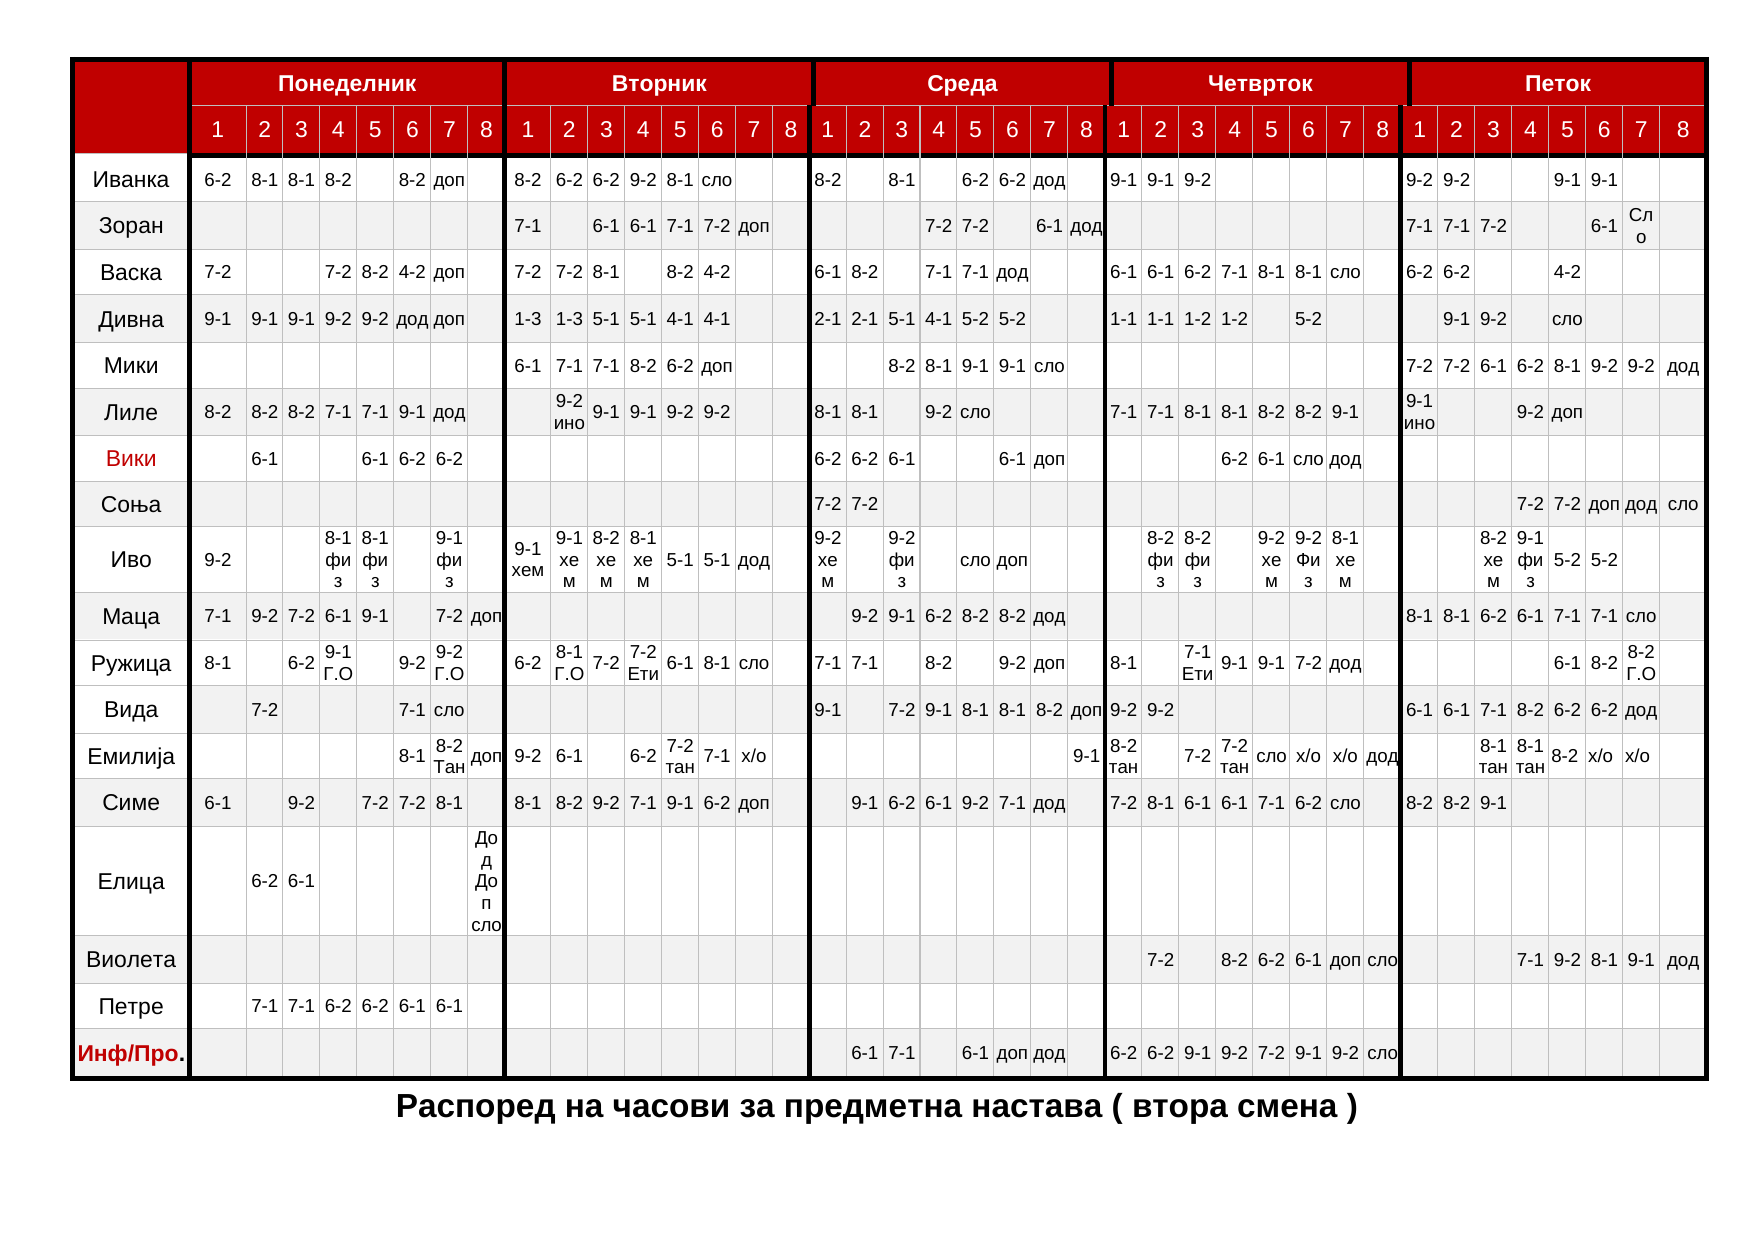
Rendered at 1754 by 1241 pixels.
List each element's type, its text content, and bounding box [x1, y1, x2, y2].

table_cell [1364, 202, 1398, 249]
table_cell дод [394, 295, 430, 342]
table_cell сло [736, 641, 772, 685]
table_cell [551, 202, 587, 249]
table_cell 5 [1549, 106, 1585, 153]
table_cell [662, 1029, 698, 1076]
table_cell [1586, 984, 1622, 1028]
table_cell 9-2 [957, 779, 993, 826]
table_cell [1068, 250, 1103, 294]
table_cell [957, 482, 993, 526]
table_cell 8-2 Г.О [1623, 641, 1659, 685]
table_cell [1512, 984, 1548, 1028]
table_cell [507, 827, 550, 935]
table_cell [1660, 436, 1704, 481]
table_cell 4 [320, 106, 356, 153]
table_cell [1403, 734, 1437, 778]
table_cell 9-2 хем [1253, 527, 1289, 592]
table_cell 9-2 [1179, 158, 1215, 201]
table_cell [994, 734, 1030, 778]
table_cell 8-1 [1142, 779, 1178, 826]
table_cell [192, 482, 246, 526]
table_cell 8-1 [994, 686, 1030, 733]
table_cell [1031, 527, 1067, 592]
table_cell [283, 734, 319, 778]
table_cell [736, 250, 772, 294]
table_cell [625, 1029, 661, 1076]
table_cell [394, 593, 430, 639]
table_cell 9-1 хем [551, 527, 587, 592]
table_cell 7-2 [1290, 641, 1326, 685]
table_cell [773, 641, 807, 685]
table_cell 9-2 [1475, 295, 1511, 342]
table_cell 9-2 физ [884, 527, 919, 592]
table_cell 6-2 [1216, 436, 1252, 481]
table_cell 7-2 [957, 202, 993, 249]
table_cell 9-1 [1253, 641, 1289, 685]
table_cell [1512, 250, 1548, 294]
table_cell [551, 827, 587, 935]
table_cell [1142, 593, 1178, 639]
table_cell 4 [1512, 106, 1548, 153]
table_cell [192, 984, 246, 1028]
table_cell [773, 593, 807, 639]
table_cell [283, 527, 319, 592]
table_cell [1660, 527, 1704, 592]
table_cell [247, 734, 282, 778]
table_cell 6-1 [431, 984, 467, 1028]
table_cell [1107, 527, 1141, 592]
table_cell [921, 527, 956, 592]
table_cell 6-1 [1253, 436, 1289, 481]
table_cell [1253, 984, 1289, 1028]
table_cell 6-1 [357, 436, 393, 481]
table_cell [247, 527, 282, 592]
table_cell [1253, 593, 1289, 639]
table_cell [1068, 436, 1103, 481]
table_cell [1068, 343, 1103, 387]
table_cell [1660, 389, 1704, 435]
table_cell [1216, 984, 1252, 1028]
table_cell [507, 984, 550, 1028]
table_cell 9-1 [247, 295, 282, 342]
table_cell 6-1 [1216, 779, 1252, 826]
table_cell доп [1031, 641, 1067, 685]
table_cell 4-2 [394, 250, 430, 294]
table_cell [1364, 984, 1398, 1028]
table_cell [357, 641, 393, 685]
table_cell [247, 1029, 282, 1076]
table_cell 8-2 [847, 250, 883, 294]
table_cell Дод Доп сло [468, 827, 502, 935]
table_cell [1031, 827, 1067, 935]
table_cell 5 [357, 106, 393, 153]
table_cell сло [1290, 436, 1326, 481]
table_cell [357, 734, 393, 778]
table_cell [625, 936, 661, 983]
table_cell 8 [1364, 106, 1398, 153]
table_cell [773, 984, 807, 1028]
table_cell 9-1 [625, 389, 661, 435]
table_cell [625, 593, 661, 639]
table_cell 8-1 [394, 734, 430, 778]
table_cell [507, 936, 550, 983]
table_cell 9-1 [957, 343, 993, 387]
table_cell 6-1 [1586, 202, 1622, 249]
table_cell [1031, 984, 1067, 1028]
table_cell [1364, 593, 1398, 639]
table_cell 1-3 [507, 295, 550, 342]
table_cell 6-1 [957, 1029, 993, 1076]
table_cell [699, 936, 735, 983]
table_cell Иво [75, 527, 187, 592]
table_cell [699, 984, 735, 1028]
table_cell 7-1 [1586, 593, 1622, 639]
table_cell [1107, 482, 1141, 526]
table_cell 9-1 [812, 686, 846, 733]
table_cell Зоран [75, 202, 187, 249]
table_cell дод [994, 250, 1030, 294]
table_cell 1 [507, 106, 550, 153]
table_cell 9-1 [1142, 158, 1178, 201]
table_cell [921, 158, 956, 201]
table_cell [320, 436, 356, 481]
table_cell 7-1 [1512, 936, 1548, 983]
table_cell х/о [1327, 734, 1363, 778]
table_cell 8-2 [1586, 641, 1622, 685]
table_cell 7-2 [394, 779, 430, 826]
table_cell 9-1 физ [431, 527, 467, 592]
table_cell [1364, 482, 1398, 526]
table_cell 6-2 [1438, 250, 1474, 294]
table_cell [468, 984, 502, 1028]
table_cell 8-1 [1438, 593, 1474, 639]
table_cell 2 [1438, 106, 1474, 153]
table_cell 7-2 Ети [625, 641, 661, 685]
table_cell 8-2 [994, 593, 1030, 639]
table_cell 8-2 [247, 389, 282, 435]
table_cell [1107, 436, 1141, 481]
table_cell [1253, 482, 1289, 526]
table_cell [1327, 593, 1363, 639]
table_cell [1253, 158, 1289, 201]
table_cell [1623, 295, 1659, 342]
table_cell Емилија [75, 734, 187, 778]
table_cell 1 [1403, 106, 1437, 153]
table_cell 6-1 [1549, 641, 1585, 685]
table_cell 6-1 [551, 734, 587, 778]
table_cell [1068, 295, 1103, 342]
table_cell [921, 734, 956, 778]
table_cell [1327, 984, 1363, 1028]
table_cell [1438, 827, 1474, 935]
table_cell 6-2 [1512, 343, 1548, 387]
table_cell [1623, 827, 1659, 935]
table_cell 5-2 [957, 295, 993, 342]
table_cell 1-1 [1107, 295, 1141, 342]
table_cell [1364, 158, 1398, 201]
table_cell [625, 827, 661, 935]
table_cell дод [1031, 1029, 1067, 1076]
table_cell 7-1 [320, 389, 356, 435]
table_cell 9-2 [921, 389, 956, 435]
table_cell сло [1364, 1029, 1398, 1076]
table_cell 8-1 [1549, 343, 1585, 387]
table_cell 7-1 [1549, 593, 1585, 639]
table_cell [884, 389, 919, 435]
table_cell 9-2 [1403, 158, 1437, 201]
table_cell 7-2 [884, 686, 919, 733]
table_cell 7-1 [247, 984, 282, 1028]
table_cell [551, 593, 587, 639]
table_cell [320, 734, 356, 778]
table_cell [1475, 984, 1511, 1028]
table_cell [192, 436, 246, 481]
table_cell [1290, 686, 1326, 733]
table_cell [773, 779, 807, 826]
table_cell [773, 436, 807, 481]
table_cell 7-2 [921, 202, 956, 249]
table_cell [1512, 827, 1548, 935]
table_cell 8-1 [1216, 389, 1252, 435]
table_cell [1364, 343, 1398, 387]
table_cell 6-2 [588, 158, 624, 201]
table_cell [1327, 482, 1363, 526]
table_cell 6-2 [431, 436, 467, 481]
table_cell [1403, 641, 1437, 685]
table_cell [1475, 250, 1511, 294]
table_cell 8-2 [1549, 734, 1585, 778]
table_cell [1216, 343, 1252, 387]
table_cell [1438, 734, 1474, 778]
table_cell [551, 936, 587, 983]
table_cell [1327, 295, 1363, 342]
table_cell [1068, 984, 1103, 1028]
table_cell [1623, 1029, 1659, 1076]
table_cell 6-2 [357, 984, 393, 1028]
table_cell [192, 686, 246, 733]
table_cell [192, 1029, 246, 1076]
table_cell [1660, 827, 1704, 935]
table_cell 6-2 [625, 734, 661, 778]
table_cell 7-2 [588, 641, 624, 685]
table_cell 9-1 ино [1403, 389, 1437, 435]
table_cell Лиле [75, 389, 187, 435]
table_cell [1068, 389, 1103, 435]
table_cell 7-2 [1253, 1029, 1289, 1076]
table_cell 9-2 [1107, 686, 1141, 733]
table_cell х/о [736, 734, 772, 778]
table_cell 9-1 [1068, 734, 1103, 778]
table_cell 9-1 [994, 343, 1030, 387]
table_cell 6-2 [994, 158, 1030, 201]
table_cell [884, 641, 919, 685]
table_cell [1512, 641, 1548, 685]
table_cell 8-1 [847, 389, 883, 435]
table_cell 5-2 [1290, 295, 1326, 342]
table_cell 8-1 [957, 686, 993, 733]
table_cell сло [1327, 250, 1363, 294]
table_cell [812, 984, 846, 1028]
table_cell [1586, 295, 1622, 342]
table_cell 8-1 [884, 158, 919, 201]
table_cell 5 [662, 106, 698, 153]
table_cell [1438, 641, 1474, 685]
table_cell 8-2 хем [1475, 527, 1511, 592]
table_cell [551, 482, 587, 526]
table_cell сло [1549, 295, 1585, 342]
table_cell 6-2 [1549, 686, 1585, 733]
table_cell 9-2 [394, 641, 430, 685]
table_cell Симе [75, 779, 187, 826]
table_cell [1216, 686, 1252, 733]
table_cell [1660, 202, 1704, 249]
table_cell [468, 250, 502, 294]
table_cell [1142, 482, 1178, 526]
table_cell 7 [1327, 106, 1363, 153]
table_cell [1660, 250, 1704, 294]
table_cell [588, 734, 624, 778]
table_cell х/о [1290, 734, 1326, 778]
table_cell [662, 593, 698, 639]
table_cell [1290, 158, 1326, 201]
table_cell 8-2 [283, 389, 319, 435]
table_cell 8-2 [1290, 389, 1326, 435]
table_cell [1438, 527, 1474, 592]
table_cell 9-2 [847, 593, 883, 639]
table_cell [1623, 984, 1659, 1028]
table_cell [357, 1029, 393, 1076]
table_cell [1068, 1029, 1103, 1076]
table_cell 8-1 тан [1475, 734, 1511, 778]
table_cell [357, 936, 393, 983]
table_cell 7-2 [847, 482, 883, 526]
table_cell [1364, 250, 1398, 294]
table_cell 6-2 [1403, 250, 1437, 294]
table_cell 9-2 [1623, 343, 1659, 387]
table_cell [625, 984, 661, 1028]
table_cell [812, 202, 846, 249]
table_cell [357, 158, 393, 201]
table_cell 6-1 [625, 202, 661, 249]
table_cell [1327, 202, 1363, 249]
table_cell [699, 686, 735, 733]
table_cell 9-2 [588, 779, 624, 826]
table_cell дод [1327, 641, 1363, 685]
table_cell [736, 343, 772, 387]
table_cell [1179, 202, 1215, 249]
table_cell 8-2 [625, 343, 661, 387]
table_cell Сло [1623, 202, 1659, 249]
table_cell сло [957, 527, 993, 592]
table_cell 8-2 [1253, 389, 1289, 435]
table_cell [884, 827, 919, 935]
table_cell [507, 389, 550, 435]
table_cell [847, 343, 883, 387]
table_cell [1438, 389, 1474, 435]
table_cell 7-1 [699, 734, 735, 778]
table_cell 8-2 физ [1142, 527, 1178, 592]
table_cell 9-2 [357, 295, 393, 342]
table_cell 6 [394, 106, 430, 153]
table_cell 2 [1142, 106, 1178, 153]
table_cell 8-1 физ [320, 527, 356, 592]
table_cell доп [468, 734, 502, 778]
table_cell 9-2 [247, 593, 282, 639]
table_cell Петре [75, 984, 187, 1028]
table_cell 6 [994, 106, 1030, 153]
table_cell 8-2 [320, 158, 356, 201]
table_cell [1512, 158, 1548, 201]
table_cell [957, 936, 993, 983]
table_cell [1068, 936, 1103, 983]
table_cell 7 [736, 106, 772, 153]
table_cell 1-1 [1142, 295, 1178, 342]
table_cell сло [431, 686, 467, 733]
table_cell 7-1 [1438, 202, 1474, 249]
table_cell доп [1586, 482, 1622, 526]
table_cell [921, 827, 956, 935]
table_cell [1438, 1029, 1474, 1076]
table_cell [1068, 482, 1103, 526]
table_cell [394, 527, 430, 592]
table_cell [357, 202, 393, 249]
table_cell [662, 482, 698, 526]
table_cell 5-2 [1549, 527, 1585, 592]
table_cell [773, 527, 807, 592]
table_cell [847, 984, 883, 1028]
table_cell [699, 1029, 735, 1076]
table_cell [431, 1029, 467, 1076]
table_cell 6-1 [1475, 343, 1511, 387]
table_cell [247, 250, 282, 294]
table_cell [468, 482, 502, 526]
table_cell [773, 202, 807, 249]
table_cell 6-1 [1403, 686, 1437, 733]
table_cell [1031, 936, 1067, 983]
table_cell [1660, 295, 1704, 342]
table_cell [1068, 158, 1103, 201]
table_cell 9-1 [1475, 779, 1511, 826]
table_cell 6-1 [1031, 202, 1067, 249]
table_cell [1107, 984, 1141, 1028]
table_cell дод [1623, 686, 1659, 733]
table_cell [847, 827, 883, 935]
table_cell [1031, 295, 1067, 342]
table_cell [1549, 779, 1585, 826]
table_cell сло [699, 158, 735, 201]
table_cell 6-1 [1142, 250, 1178, 294]
table_cell 7-1 [192, 593, 246, 639]
table_cell [1216, 482, 1252, 526]
table_cell [1327, 343, 1363, 387]
table_cell [625, 436, 661, 481]
table_cell 6-1 [1438, 686, 1474, 733]
table_cell [1403, 295, 1437, 342]
table_cell дод [1623, 482, 1659, 526]
table_cell [1290, 984, 1326, 1028]
table_cell доп [431, 250, 467, 294]
table_cell 8 [1068, 106, 1103, 153]
table_cell 6-2 [812, 436, 846, 481]
table_cell [699, 827, 735, 935]
table_header Петок [1412, 62, 1704, 105]
table_cell [1290, 593, 1326, 639]
table_cell 7-1 [884, 1029, 919, 1076]
table_cell 9-2 хем [812, 527, 846, 592]
table_cell [283, 343, 319, 387]
table_cell 8-2 [662, 250, 698, 294]
table_cell 6-2 [1290, 779, 1326, 826]
table_cell [662, 436, 698, 481]
table_cell [773, 343, 807, 387]
table_cell [431, 482, 467, 526]
table_cell [1623, 250, 1659, 294]
table_cell [773, 250, 807, 294]
table_cell [847, 202, 883, 249]
table_cell [247, 641, 282, 685]
table_cell 2 [247, 106, 282, 153]
table_cell 6-1 [1512, 593, 1548, 639]
table_cell [1512, 295, 1548, 342]
table_cell [957, 827, 993, 935]
table_cell 7 [1031, 106, 1067, 153]
table_cell 9-1 [394, 389, 430, 435]
table_cell 8-1 [431, 779, 467, 826]
table_cell 6-1 [812, 250, 846, 294]
table_cell [192, 202, 246, 249]
table_cell 8-1 [662, 158, 698, 201]
table_cell 6-1 [507, 343, 550, 387]
table_cell х/о [1586, 734, 1622, 778]
table_cell [1623, 436, 1659, 481]
table_header [75, 62, 187, 153]
table_cell 9-1 [1549, 158, 1585, 201]
table_cell [1364, 641, 1398, 685]
table_cell 7-1 Ети [1179, 641, 1215, 685]
table_cell [773, 827, 807, 935]
table_cell 7-2 [699, 202, 735, 249]
table_cell 8-1 тан [1512, 734, 1548, 778]
table_cell [247, 482, 282, 526]
table_cell 8-2 [957, 593, 993, 639]
table_cell 9-2 [994, 641, 1030, 685]
table_cell [921, 1029, 956, 1076]
table_cell [507, 436, 550, 481]
table_cell [1660, 593, 1704, 639]
table_cell [1475, 827, 1511, 935]
table_cell 8-2 [1438, 779, 1474, 826]
table_cell 6-2 [699, 779, 735, 826]
table_cell Ружица [75, 641, 187, 685]
table_cell 9-1 [1623, 936, 1659, 983]
table_cell [357, 827, 393, 935]
table_cell 6-2 [884, 779, 919, 826]
table_cell 9-2 [507, 734, 550, 778]
table_cell [812, 936, 846, 983]
table_cell [1216, 593, 1252, 639]
table_cell [736, 984, 772, 1028]
table_cell [247, 202, 282, 249]
table_cell [812, 734, 846, 778]
table_cell [283, 202, 319, 249]
table_cell [1549, 436, 1585, 481]
table_cell 2 [847, 106, 883, 153]
table_cell 9-2 Физ [1290, 527, 1326, 592]
table_cell [1549, 984, 1585, 1028]
table_cell [283, 936, 319, 983]
table_cell 6 [1290, 106, 1326, 153]
table_cell [1403, 936, 1437, 983]
table_cell [1403, 527, 1437, 592]
table_cell 8-2 [1512, 686, 1548, 733]
table_cell 6-2 [662, 343, 698, 387]
table_cell [468, 779, 502, 826]
table_cell 9-1 [1107, 158, 1141, 201]
table_cell [1253, 343, 1289, 387]
table_cell [1364, 686, 1398, 733]
table_cell 3 [1179, 106, 1215, 153]
table_cell 8-1 [699, 641, 735, 685]
table_cell 1 [812, 106, 846, 153]
table_cell сло [1623, 593, 1659, 639]
table_cell [320, 686, 356, 733]
table_cell [468, 158, 502, 201]
table_cell [1031, 389, 1067, 435]
table_cell 7-1 [394, 686, 430, 733]
table_cell 4-1 [662, 295, 698, 342]
table_cell [662, 827, 698, 935]
table_cell [773, 936, 807, 983]
table_cell 9-1 [1586, 158, 1622, 201]
table_cell [736, 936, 772, 983]
table_cell 8-2 [394, 158, 430, 201]
table_cell 6-2 [1142, 1029, 1178, 1076]
table_cell [588, 436, 624, 481]
table_cell сло [1253, 734, 1289, 778]
table_cell доп [1031, 436, 1067, 481]
table_cell [1327, 686, 1363, 733]
table_cell 5-2 [994, 295, 1030, 342]
table_cell Дивна [75, 295, 187, 342]
table_cell [1403, 1029, 1437, 1076]
table_cell [1512, 436, 1548, 481]
table_cell [1660, 158, 1704, 201]
table_cell сло [1327, 779, 1363, 826]
table_cell [1660, 779, 1704, 826]
table_cell 7-1 [1475, 686, 1511, 733]
table_cell [1142, 984, 1178, 1028]
table_cell 6-2 [1107, 1029, 1141, 1076]
table_cell 4-2 [1549, 250, 1585, 294]
table_cell [1623, 389, 1659, 435]
table_cell [1142, 641, 1178, 685]
table_cell 7-2 [812, 482, 846, 526]
table_cell [994, 482, 1030, 526]
table_cell [847, 686, 883, 733]
table_cell 7-1 [551, 343, 587, 387]
table_cell [921, 482, 956, 526]
table_cell 4-1 [921, 295, 956, 342]
table_cell 9-1 [1179, 1029, 1215, 1076]
table_cell [1179, 827, 1215, 935]
table_cell 8-1 [283, 158, 319, 201]
table_cell [588, 482, 624, 526]
table_cell 7-1 [1216, 250, 1252, 294]
table_cell [994, 389, 1030, 435]
table_cell 7-1 [662, 202, 698, 249]
table_cell 7-1 [994, 779, 1030, 826]
table_cell 5-1 [588, 295, 624, 342]
table_cell [1179, 436, 1215, 481]
table_cell 6-2 [283, 641, 319, 685]
table_cell 6-2 [1586, 686, 1622, 733]
table_cell [551, 984, 587, 1028]
table_cell [468, 936, 502, 983]
table_cell доп [699, 343, 735, 387]
table_cell [1586, 250, 1622, 294]
table_cell [1107, 593, 1141, 639]
table_cell 2-1 [812, 295, 846, 342]
table_cell 7-1 [1403, 202, 1437, 249]
table_cell [1327, 827, 1363, 935]
table_cell 1-2 [1216, 295, 1252, 342]
table_cell [1179, 482, 1215, 526]
table_cell [736, 436, 772, 481]
table_cell [283, 482, 319, 526]
table_cell [1107, 202, 1141, 249]
table_cell дод [1364, 734, 1398, 778]
table_cell сло [1031, 343, 1067, 387]
table_cell 2-1 [847, 295, 883, 342]
table_cell 9-2 [320, 295, 356, 342]
table_cell 4 [625, 106, 661, 153]
table_cell [1179, 686, 1215, 733]
table_cell доп [994, 1029, 1030, 1076]
table_cell 9-2 [1142, 686, 1178, 733]
table_cell [1364, 779, 1398, 826]
table_cell 8-1 [192, 641, 246, 685]
table_cell 8-1 [1586, 936, 1622, 983]
table_cell 2 [551, 106, 587, 153]
table_cell [1475, 936, 1511, 983]
table_cell [1031, 250, 1067, 294]
table_cell [1475, 1029, 1511, 1076]
table_cell 9-1 Г.О [320, 641, 356, 685]
table_cell сло [957, 389, 993, 435]
table_cell 8-1 Г.О [551, 641, 587, 685]
table_cell [1660, 641, 1704, 685]
table_cell [468, 641, 502, 685]
table_cell [357, 343, 393, 387]
table_cell [994, 827, 1030, 935]
table_cell 8-1 [247, 158, 282, 201]
table_cell 7 [1623, 106, 1659, 153]
table_cell [884, 936, 919, 983]
table_cell 8-2 [551, 779, 587, 826]
table_cell 6 [1586, 106, 1622, 153]
table_cell [320, 779, 356, 826]
table_cell 3 [1475, 106, 1511, 153]
table_cell 9-1 [283, 295, 319, 342]
table_cell [1438, 936, 1474, 983]
table_cell 7-2 тан [1216, 734, 1252, 778]
table_cell 9-2 Г.О [431, 641, 467, 685]
table_cell [1216, 527, 1252, 592]
table_cell [1031, 734, 1067, 778]
table_cell доп [994, 527, 1030, 592]
table_cell 9-2 [1438, 158, 1474, 201]
table_cell [921, 436, 956, 481]
table_cell Мики [75, 343, 187, 387]
table_cell [431, 202, 467, 249]
table_cell 7-1 [957, 250, 993, 294]
table_cell [1290, 343, 1326, 387]
table_cell [1475, 482, 1511, 526]
table_cell 7-2 [1475, 202, 1511, 249]
table_cell 9-2 [625, 158, 661, 201]
table_cell [588, 686, 624, 733]
table_cell [1660, 686, 1704, 733]
table_cell доп [736, 779, 772, 826]
table_cell 6-1 [847, 1029, 883, 1076]
table_cell 8-2 Тан [431, 734, 467, 778]
table_cell 7-1 [1142, 389, 1178, 435]
table_cell дод [431, 389, 467, 435]
table_cell [699, 436, 735, 481]
table_cell 4 [921, 106, 956, 153]
table_cell [283, 436, 319, 481]
table_cell [736, 158, 772, 201]
table_cell 4-1 [699, 295, 735, 342]
table_cell [468, 295, 502, 342]
table_cell [192, 936, 246, 983]
table_cell дод [1660, 936, 1704, 983]
table_cell [921, 936, 956, 983]
table_cell [847, 936, 883, 983]
table_cell 4 [1216, 106, 1252, 153]
table_cell [736, 827, 772, 935]
table_cell 8-1 [588, 250, 624, 294]
table_cell [1031, 482, 1067, 526]
table_cell [1403, 436, 1437, 481]
table_cell доп [431, 295, 467, 342]
table_cell 8-1 [1179, 389, 1215, 435]
table_cell [699, 482, 735, 526]
table_cell [1290, 482, 1326, 526]
table_cell [662, 686, 698, 733]
table_cell [736, 482, 772, 526]
table_cell [773, 686, 807, 733]
table_cell 5-1 [884, 295, 919, 342]
table_cell [1107, 827, 1141, 935]
table_cell 8-1 [1290, 250, 1326, 294]
table_cell 6-1 [921, 779, 956, 826]
table_cell [1438, 482, 1474, 526]
table_cell 9-1 [1438, 295, 1474, 342]
table_cell 7-2 [357, 779, 393, 826]
table_cell 7-1 [357, 389, 393, 435]
table_cell [588, 827, 624, 935]
table_cell 7-1 [283, 984, 319, 1028]
table_cell 7-2 [283, 593, 319, 639]
table_cell [507, 686, 550, 733]
table_cell [1290, 202, 1326, 249]
table_cell 7-1 [625, 779, 661, 826]
table_cell [468, 527, 502, 592]
table_cell [847, 734, 883, 778]
table_cell [1586, 436, 1622, 481]
table_cell 6-2 [320, 984, 356, 1028]
table_cell 7-2 [320, 250, 356, 294]
table_cell [320, 827, 356, 935]
table_cell [1512, 779, 1548, 826]
table_cell 9-1 физ [1512, 527, 1548, 592]
table_cell [1623, 779, 1659, 826]
table_cell [1586, 779, 1622, 826]
table_cell [994, 936, 1030, 983]
table_cell [320, 936, 356, 983]
table_header Среда [816, 62, 1109, 105]
table_cell [1142, 827, 1178, 935]
table_cell 3 [884, 106, 919, 153]
table_cell [1142, 202, 1178, 249]
table_cell 8-2 [812, 158, 846, 201]
table_cell 7-1 [921, 250, 956, 294]
table_cell 8-2 [1031, 686, 1067, 733]
table_cell [1403, 482, 1437, 526]
table_cell 1 [192, 106, 246, 153]
table_cell дод [1327, 436, 1363, 481]
table_cell [551, 1029, 587, 1076]
table_cell 6-1 [247, 436, 282, 481]
table_cell [1660, 734, 1704, 778]
table_cell [1253, 827, 1289, 935]
table_cell [1660, 1029, 1704, 1076]
table_cell [431, 343, 467, 387]
table_cell [247, 343, 282, 387]
table_cell 8-1 физ [357, 527, 393, 592]
table_cell дод [1660, 343, 1704, 387]
table_cell [957, 734, 993, 778]
table_cell [192, 827, 246, 935]
table_cell [431, 827, 467, 935]
table_cell [394, 202, 430, 249]
table_cell 6-2 [921, 593, 956, 639]
table_cell [773, 482, 807, 526]
table_cell 8-2 [884, 343, 919, 387]
table_cell [283, 1029, 319, 1076]
table_cell 8-2 [192, 389, 246, 435]
table_cell 6-1 [192, 779, 246, 826]
table_cell 1 [1107, 106, 1141, 153]
table_cell [394, 827, 430, 935]
table_cell 6-2 [247, 827, 282, 935]
table_cell [1107, 936, 1141, 983]
table_cell 8-1 [812, 389, 846, 435]
table_cell Иванка [75, 154, 187, 201]
table_cell [1475, 641, 1511, 685]
table_cell 8 [468, 106, 502, 153]
table_cell [773, 389, 807, 435]
table_cell 9-2 [1216, 1029, 1252, 1076]
table_cell сло [1660, 482, 1704, 526]
table_cell доп [1549, 389, 1585, 435]
table_cell [247, 779, 282, 826]
table_cell [394, 936, 430, 983]
table_cell 9-1 [1327, 389, 1363, 435]
table_cell [773, 295, 807, 342]
table_cell [1068, 641, 1103, 685]
table_cell 1-3 [551, 295, 587, 342]
table_cell [1512, 1029, 1548, 1076]
table_cell 9-2 [699, 389, 735, 435]
table_cell сло [1364, 936, 1398, 983]
table_cell доп [736, 202, 772, 249]
table_cell 7-1 [1253, 779, 1289, 826]
table_cell 8-2 тан [1107, 734, 1141, 778]
table_cell дод [1031, 593, 1067, 639]
table_cell [1475, 436, 1511, 481]
table_cell 9-2 [1512, 389, 1548, 435]
table_cell [884, 202, 919, 249]
table_cell [1475, 158, 1511, 201]
table_cell [357, 482, 393, 526]
table_cell 6-2 [957, 158, 993, 201]
table_cell 6-1 [662, 641, 698, 685]
table_cell [773, 1029, 807, 1076]
table_cell [1364, 436, 1398, 481]
table_cell [1142, 436, 1178, 481]
table_cell Инф/Про. [75, 1029, 187, 1076]
table_header Четврток [1114, 62, 1407, 105]
table_cell [847, 527, 883, 592]
table_header Понеделник [192, 62, 502, 105]
table_cell [1068, 827, 1103, 935]
table_cell 8-1 [1253, 250, 1289, 294]
table_cell [468, 389, 502, 435]
table_cell [1364, 295, 1398, 342]
table_cell 6-1 [884, 436, 919, 481]
table_cell [283, 686, 319, 733]
table_cell [736, 389, 772, 435]
table_cell 8-2 [1403, 779, 1437, 826]
table_cell 8-2 [921, 641, 956, 685]
table_cell [1068, 779, 1103, 826]
table_cell [884, 482, 919, 526]
table_cell 9-2 [1586, 343, 1622, 387]
table_cell [588, 936, 624, 983]
table_cell 8-1 [1107, 641, 1141, 685]
table_cell 8-2 физ [1179, 527, 1215, 592]
table_cell [468, 202, 502, 249]
table_cell 8-1 хем [625, 527, 661, 592]
table_cell 8 [773, 106, 807, 153]
table_cell 7-2 [1107, 779, 1141, 826]
table_cell 5-1 [625, 295, 661, 342]
table_cell [1549, 1029, 1585, 1076]
table_cell [320, 1029, 356, 1076]
table_cell 8-2 [1216, 936, 1252, 983]
table_cell Соња [75, 482, 187, 526]
table_header Вторник [507, 62, 811, 105]
table_cell 9-1 [884, 593, 919, 639]
table_cell 7-2 [507, 250, 550, 294]
table_cell [662, 984, 698, 1028]
table_cell [1403, 827, 1437, 935]
table_cell [588, 984, 624, 1028]
table_cell 7-2 [1179, 734, 1215, 778]
table_cell [1179, 936, 1215, 983]
table_cell [1586, 1029, 1622, 1076]
table_cell [283, 250, 319, 294]
table_cell [773, 158, 807, 201]
table_cell Вики [75, 436, 187, 481]
table_cell 9-2 [192, 527, 246, 592]
table_cell [320, 202, 356, 249]
table_cell [588, 1029, 624, 1076]
table_cell доп [1327, 936, 1363, 983]
table_cell [1216, 158, 1252, 201]
table_cell 6 [699, 106, 735, 153]
table_cell Елица [75, 827, 187, 935]
table_cell [1179, 593, 1215, 639]
table_cell 9-1 [921, 686, 956, 733]
table_cell [320, 343, 356, 387]
table_cell 7-2 [1438, 343, 1474, 387]
table_cell [1660, 984, 1704, 1028]
table_cell 6-2 [1179, 250, 1215, 294]
table_cell [1364, 389, 1398, 435]
text Распоред на часови за предметна настава ( втора смена ) [75, 1081, 1679, 1125]
table_cell 6-2 [394, 436, 430, 481]
table_cell 6-1 [283, 827, 319, 935]
table_cell [625, 250, 661, 294]
table_cell доп [431, 158, 467, 201]
table_cell [1068, 527, 1103, 592]
table_cell [1364, 827, 1398, 935]
table_cell дод [1031, 779, 1067, 826]
table_cell 6-2 [847, 436, 883, 481]
table_cell [468, 436, 502, 481]
table_cell [468, 686, 502, 733]
table_cell [1290, 827, 1326, 935]
table_cell [625, 482, 661, 526]
table_cell [1142, 734, 1178, 778]
table_cell [1438, 436, 1474, 481]
table_cell Виолета [75, 936, 187, 983]
table_cell 9-1 [847, 779, 883, 826]
table_cell [1549, 202, 1585, 249]
table_cell [1142, 343, 1178, 387]
table_cell [1068, 593, 1103, 639]
table_cell [1512, 202, 1548, 249]
table_cell [247, 936, 282, 983]
table_cell [921, 984, 956, 1028]
table_cell 3 [283, 106, 319, 153]
table_cell [1403, 984, 1437, 1028]
table_cell 6-1 [1290, 936, 1326, 983]
table_cell [957, 641, 993, 685]
table_cell [884, 734, 919, 778]
table_cell [773, 734, 807, 778]
table_cell 6-1 [1179, 779, 1215, 826]
table_cell 6-2 [192, 158, 246, 201]
table_cell Васка [75, 250, 187, 294]
table_cell 6-1 [588, 202, 624, 249]
table_cell [812, 779, 846, 826]
table_cell 6-2 [1253, 936, 1289, 983]
table_cell [994, 202, 1030, 249]
table_cell 6-2 [551, 158, 587, 201]
table_cell [1107, 343, 1141, 387]
table_cell 7-2 [551, 250, 587, 294]
table_cell [1586, 389, 1622, 435]
table_cell 5-2 [1586, 527, 1622, 592]
table_cell 7-2 [1403, 343, 1437, 387]
table_cell 8-2 хем [588, 527, 624, 592]
table_cell 7-1 [812, 641, 846, 685]
table_cell [394, 343, 430, 387]
table_cell доп [468, 593, 502, 639]
table_cell [431, 936, 467, 983]
table_cell [662, 936, 698, 983]
table_cell дод [1068, 202, 1103, 249]
table_cell 7 [431, 106, 467, 153]
table_cell 7-1 [1107, 389, 1141, 435]
table_cell 7-2 [247, 686, 282, 733]
table_cell дод [736, 527, 772, 592]
table_cell 4-2 [699, 250, 735, 294]
table_cell 6-2 [1475, 593, 1511, 639]
table_cell [1253, 295, 1289, 342]
table_cell [736, 593, 772, 639]
table_cell [1438, 984, 1474, 1028]
table_cell [1586, 827, 1622, 935]
table_cell 7-1 [588, 343, 624, 387]
table_cell [1327, 158, 1363, 201]
table_cell 7-1 [507, 202, 550, 249]
table_cell [625, 686, 661, 733]
table_cell [1179, 343, 1215, 387]
table_cell 9-2 [1549, 936, 1585, 983]
table_cell [812, 343, 846, 387]
table_cell 6-1 [320, 593, 356, 639]
table_cell [588, 593, 624, 639]
table_cell 5 [957, 106, 993, 153]
table_cell [884, 250, 919, 294]
table_cell 8 [1660, 106, 1704, 153]
table_cell 7-2 [192, 250, 246, 294]
table_cell 7-2 [1142, 936, 1178, 983]
table_cell 6-1 [1107, 250, 1141, 294]
table_cell [507, 482, 550, 526]
table_cell [394, 1029, 430, 1076]
table_cell [1623, 158, 1659, 201]
table_cell 9-1 [588, 389, 624, 435]
table_cell [812, 593, 846, 639]
table_cell [1253, 686, 1289, 733]
table_cell [192, 734, 246, 778]
table_cell 5-1 [662, 527, 698, 592]
table_cell [957, 436, 993, 481]
table_cell [1623, 527, 1659, 592]
table_cell [1253, 202, 1289, 249]
table_cell [1179, 984, 1215, 1028]
table_cell [357, 686, 393, 733]
table_cell [507, 593, 550, 639]
table_cell 7-2 [1512, 482, 1548, 526]
table_cell доп [1068, 686, 1103, 733]
table_cell 8-2 [357, 250, 393, 294]
table_cell 3 [588, 106, 624, 153]
table_cell [468, 343, 502, 387]
table_cell [507, 1029, 550, 1076]
table_cell [736, 295, 772, 342]
table_cell 9-1 [662, 779, 698, 826]
table_cell 8-1 [507, 779, 550, 826]
table_cell 8-1 [921, 343, 956, 387]
table_cell [1216, 202, 1252, 249]
table_cell [736, 1029, 772, 1076]
table_cell [1364, 527, 1398, 592]
table_cell 9-1 [1216, 641, 1252, 685]
table_cell дод [1031, 158, 1067, 201]
table_cell 6-2 [507, 641, 550, 685]
table_cell Вида [75, 686, 187, 733]
table_cell 9-1 [357, 593, 393, 639]
table_cell [468, 1029, 502, 1076]
table_cell [847, 158, 883, 201]
table_cell 7-2 [431, 593, 467, 639]
table_cell [699, 593, 735, 639]
table_cell 9-2 ино [551, 389, 587, 435]
table_cell 8-2 [507, 158, 550, 201]
table_cell [192, 343, 246, 387]
table_cell 7-1 [847, 641, 883, 685]
table_cell 9-1 [192, 295, 246, 342]
table_cell 9-1 хем [507, 527, 550, 592]
table_cell [551, 686, 587, 733]
table_cell 9-2 [662, 389, 698, 435]
table_cell [812, 1029, 846, 1076]
table_cell 6-1 [994, 436, 1030, 481]
table_cell [1216, 827, 1252, 935]
table_cell Маца [75, 593, 187, 639]
table_cell 8-1 хем [1327, 527, 1363, 592]
table_cell [394, 482, 430, 526]
table_cell [994, 984, 1030, 1028]
table_cell 9-2 [283, 779, 319, 826]
table_cell 7-2 [1549, 482, 1585, 526]
table_cell х/о [1623, 734, 1659, 778]
table_cell 9-2 [1327, 1029, 1363, 1076]
table_cell 8-1 [1403, 593, 1437, 639]
table_cell [736, 686, 772, 733]
table_cell 1-2 [1179, 295, 1215, 342]
table_cell [957, 984, 993, 1028]
table_cell [551, 436, 587, 481]
table_cell [1475, 389, 1511, 435]
table_cell [812, 827, 846, 935]
table_cell [1549, 827, 1585, 935]
table_cell [320, 482, 356, 526]
table_cell 7-2 тан [662, 734, 698, 778]
table_cell 5 [1253, 106, 1289, 153]
table_cell 9-1 [1290, 1029, 1326, 1076]
table_cell 5-1 [699, 527, 735, 592]
table_cell 6-1 [394, 984, 430, 1028]
table_cell [884, 984, 919, 1028]
